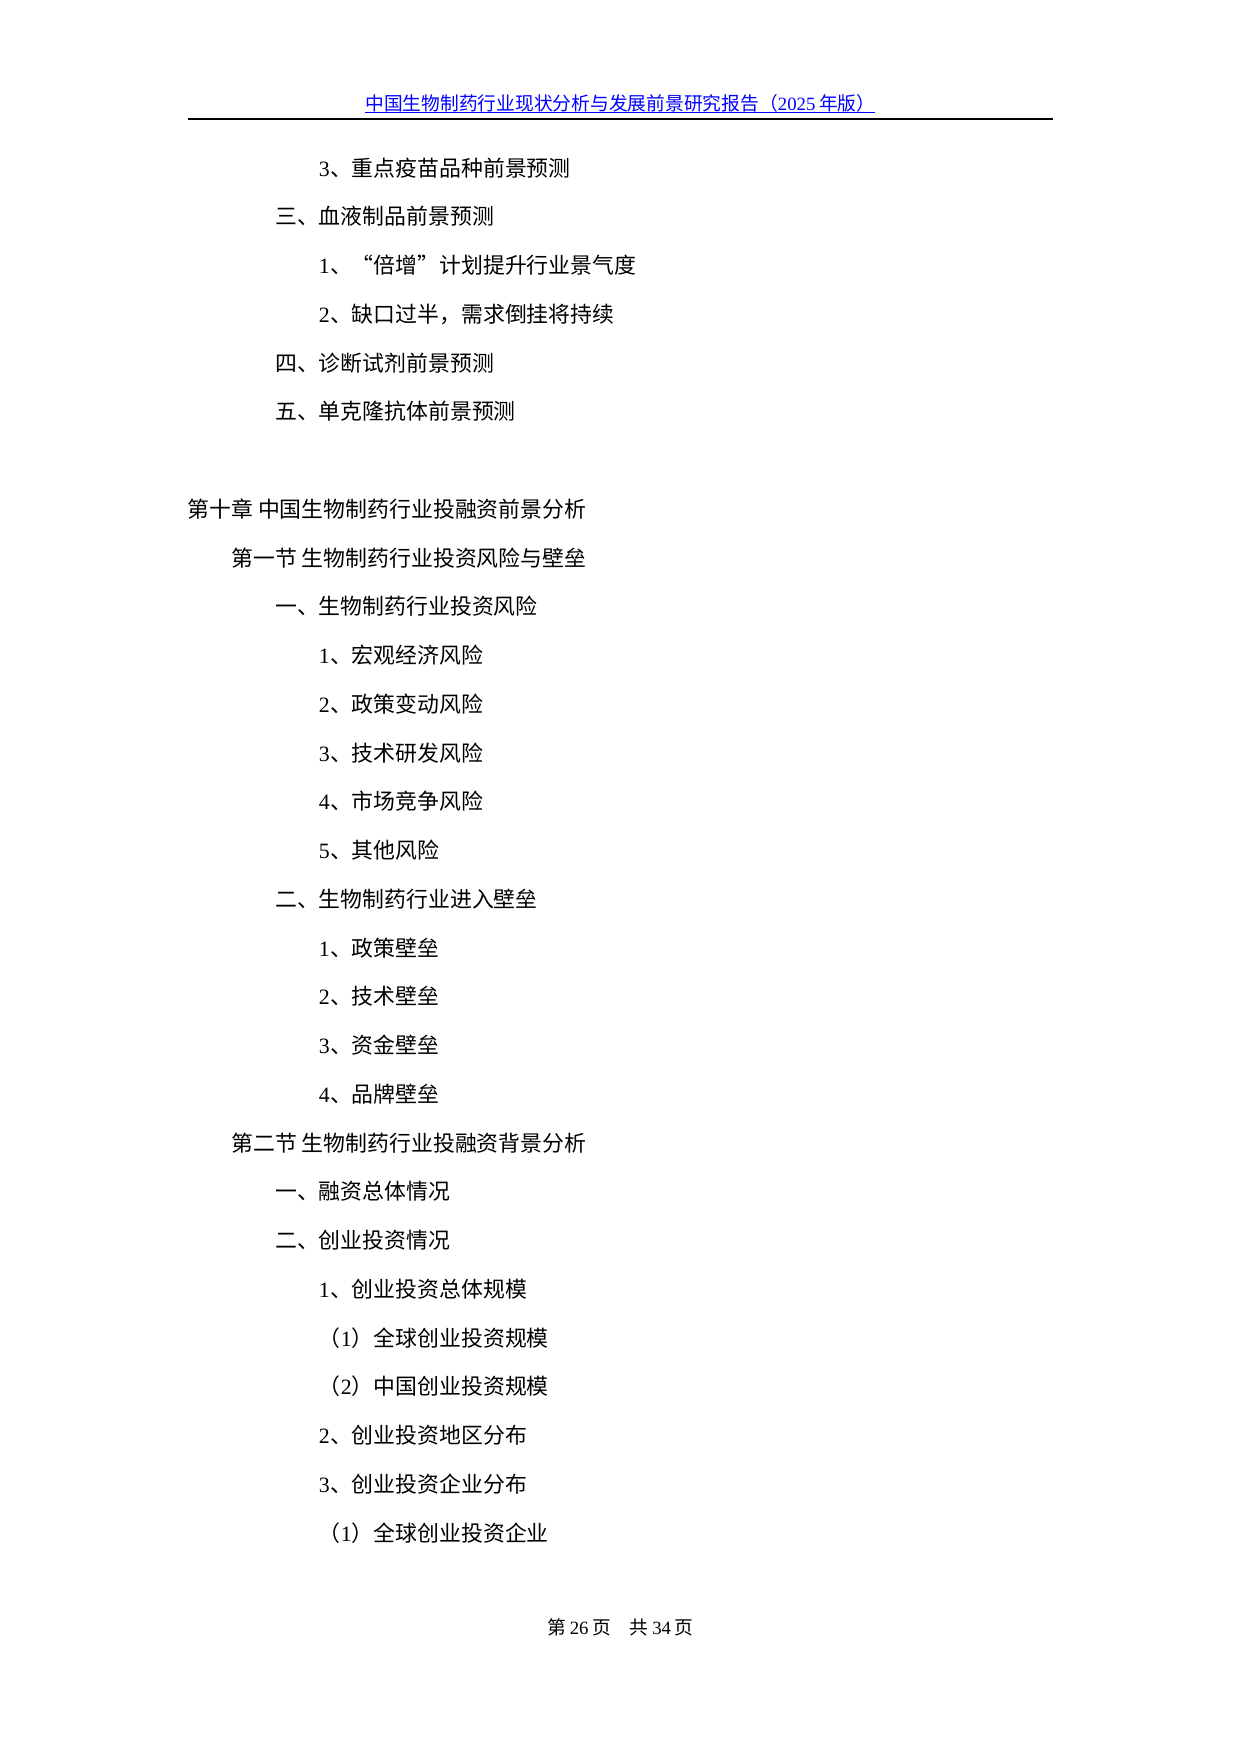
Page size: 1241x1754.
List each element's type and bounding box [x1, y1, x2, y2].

text [187, 150, 1053, 1548]
